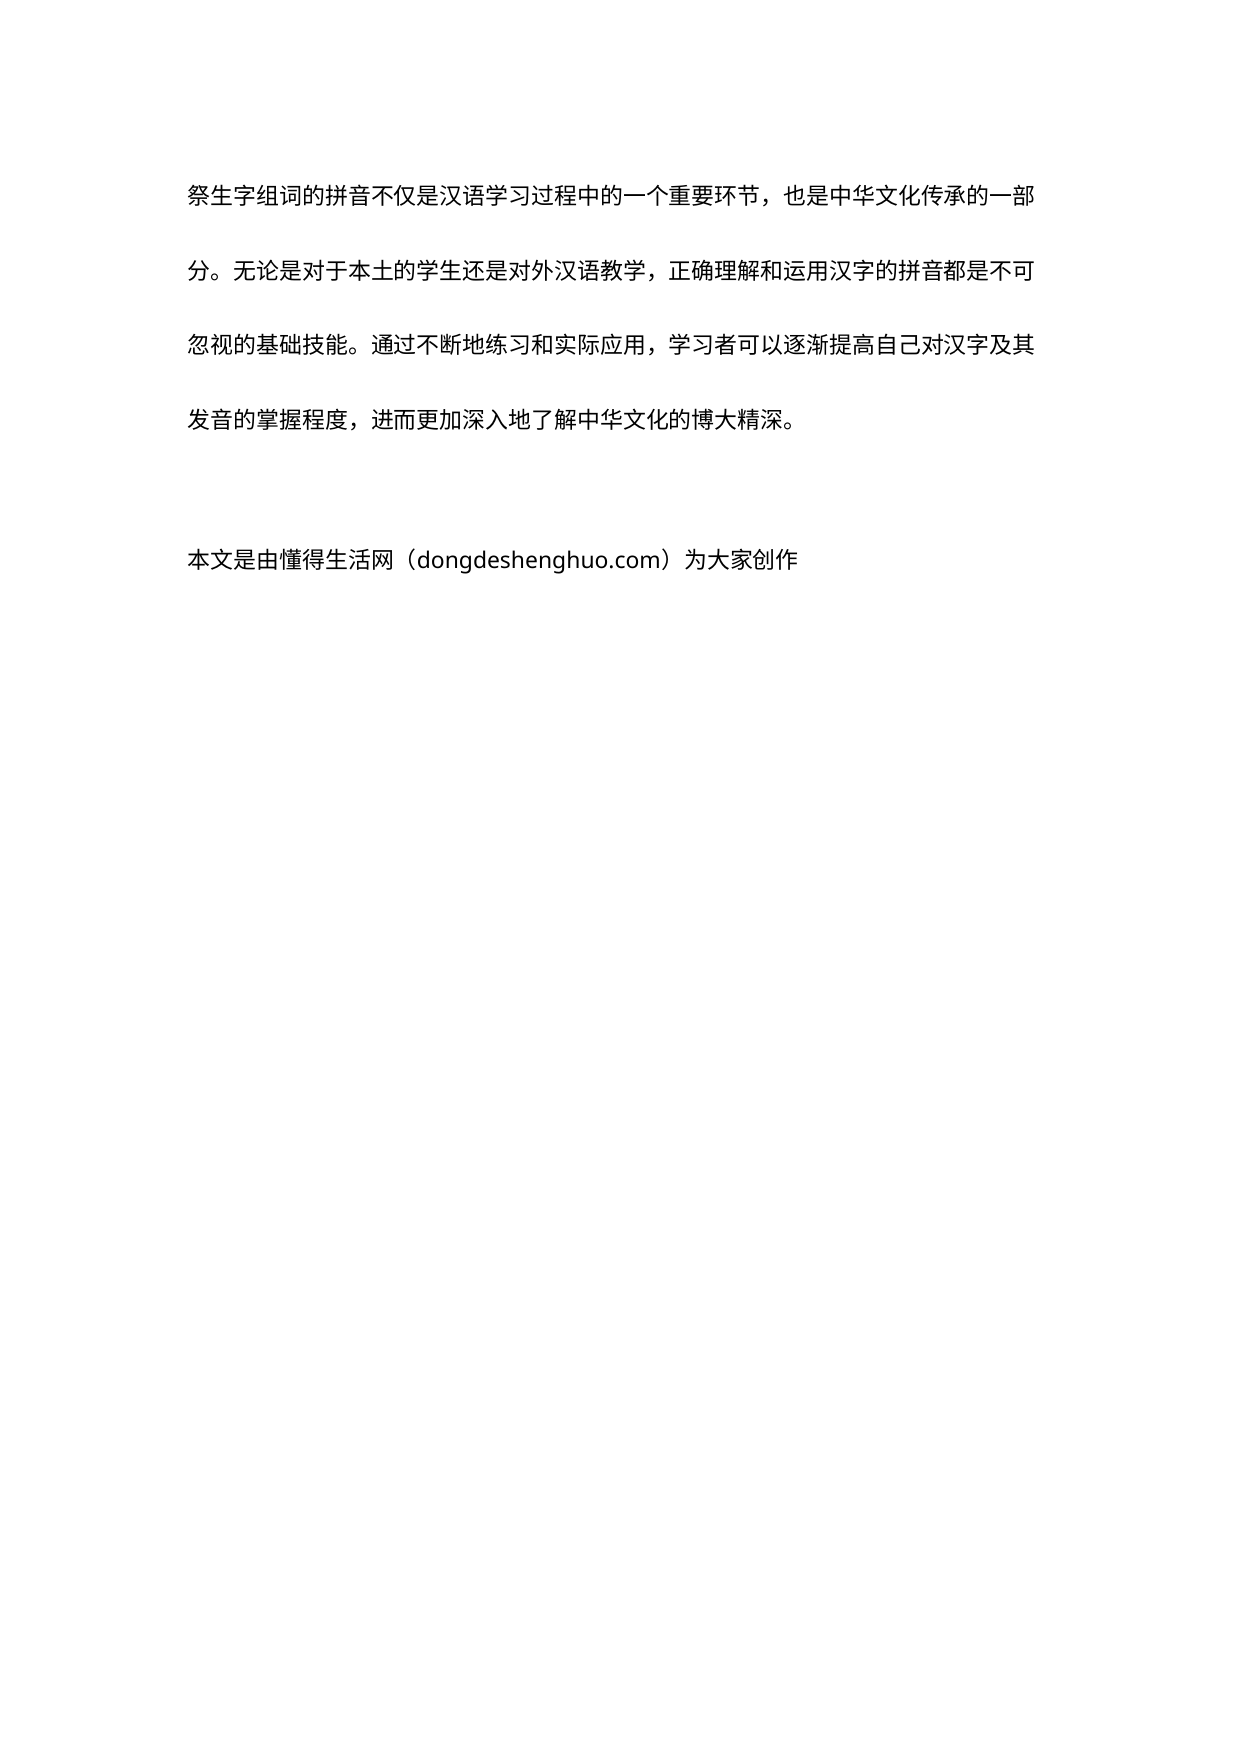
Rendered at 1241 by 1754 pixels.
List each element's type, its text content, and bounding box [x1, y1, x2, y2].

text 本文是由懂得生活网（dongdeshenghuo.com）为大家创作 [187, 526, 1053, 591]
text 祭生字组词的拼音不仅是汉语学习过程中的一个重要环节，也是中华文化传承的一部分。无论是对于本土的学生还是对外汉语教学，正确理解和运用汉字的拼音都是不可忽视的基础技能。通过不断地练习和实际应用，学习者可以逐渐提高自己对汉字及其发音的掌握程度，进而更加深入地了解中华文化的博大精深。 [187, 162, 1053, 451]
